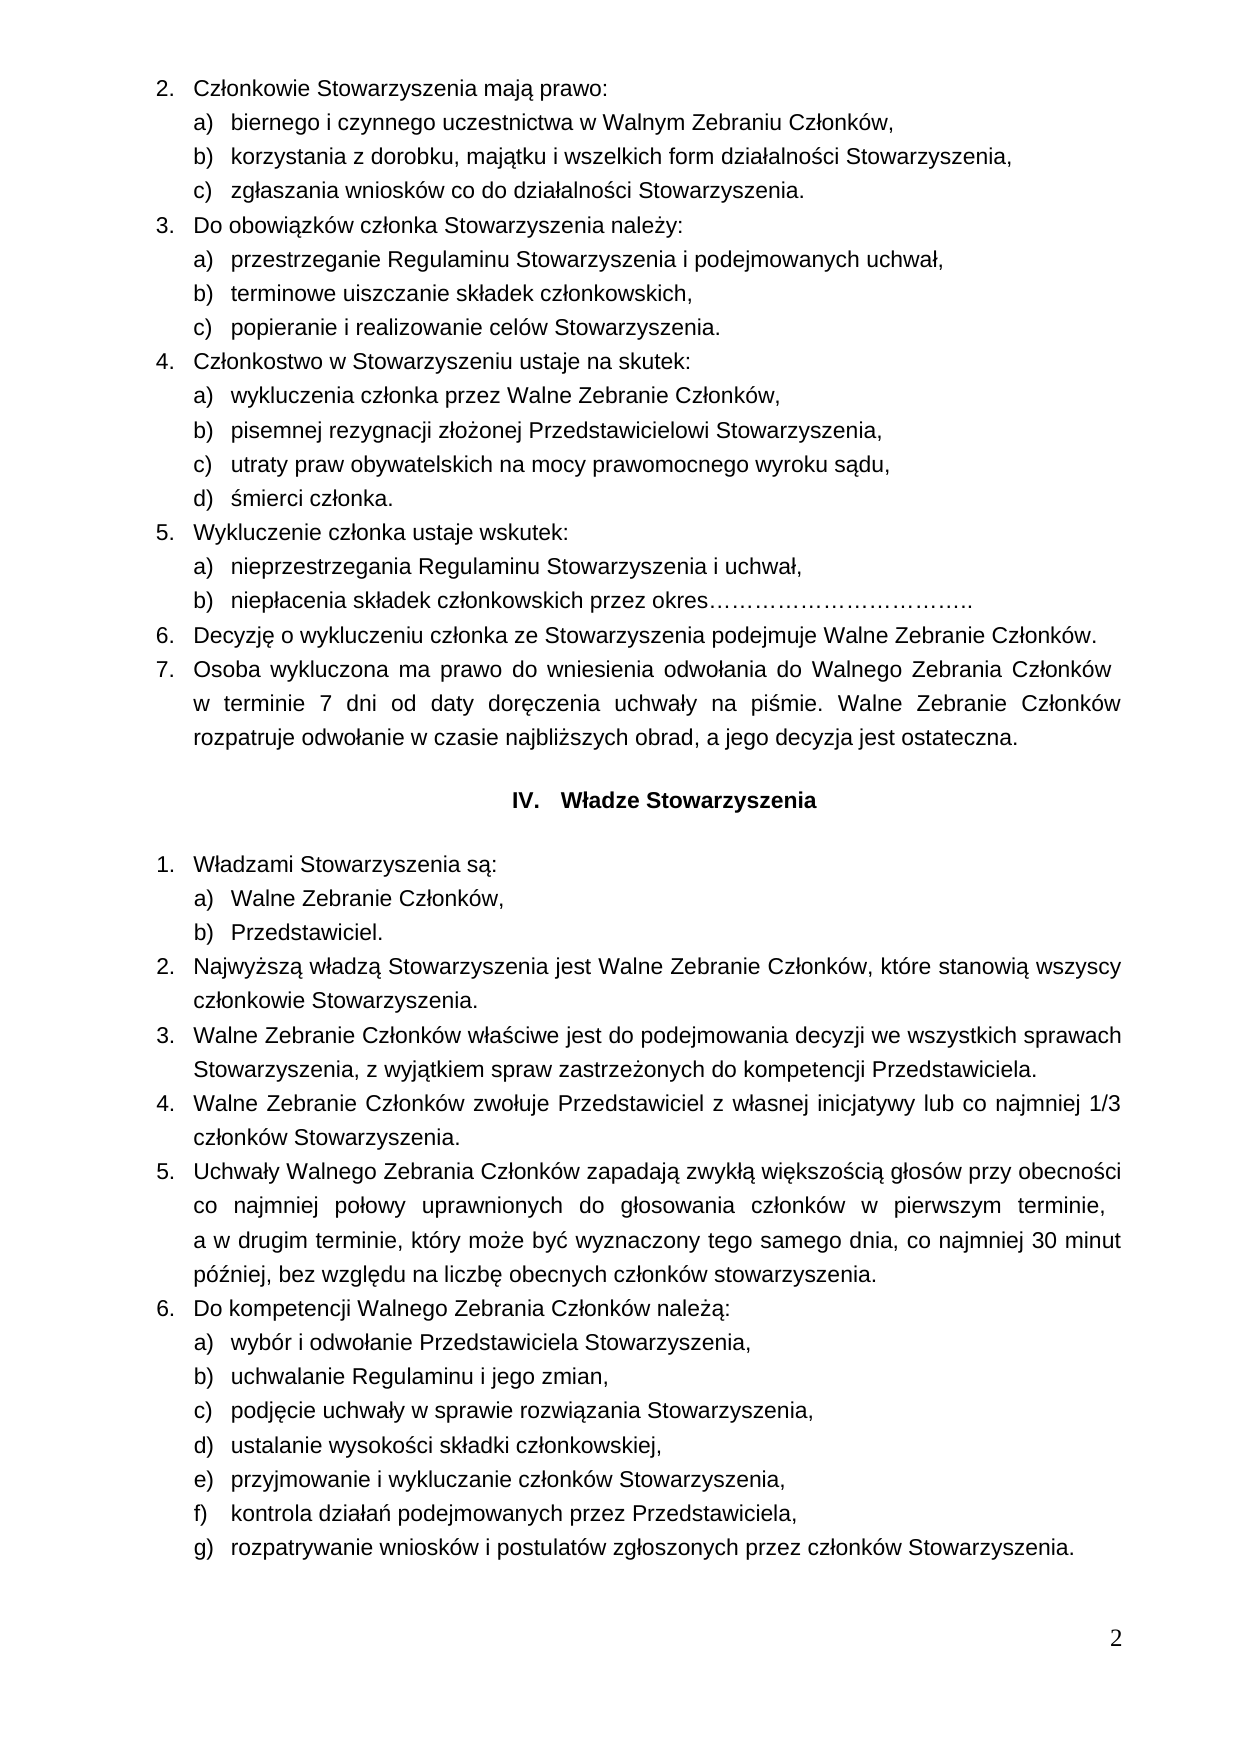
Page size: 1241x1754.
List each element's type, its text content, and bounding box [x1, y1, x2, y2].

list nieprzestrzegania Regulaminu Stowarzyszenia i uchwał, [193, 553, 1122, 580]
list Decyzję o wykluczeniu członka ze Stowarzyszenia podejmuje Walne Zebranie Członków. [156, 622, 1122, 648]
list Najwyższą władzą Stowarzyszenia jest Walne Zebranie Członków, które stanowią wszyscy członkowie Stowarzyszenia. [156, 953, 1122, 1014]
list pisemnej rezygnacji złożonej Przedstawicielowi Stowarzyszenia, [193, 417, 1122, 443]
list Walne Zebranie Członków właściwe jest do podejmowania decyzji we wszystkich sprawach Stowarzyszenia, z wyjątkiem spraw zastrzeżonych do kompetencji Przedstawiciela. [156, 1022, 1122, 1082]
list kontrola działań podejmowanych przez Przedstawiciela, [193, 1500, 1122, 1526]
list popieranie i realizowanie celów Stowarzyszenia. [193, 314, 1122, 341]
list ustalanie wysokości składki członkowskiej, [193, 1432, 1122, 1458]
list Walne Zebranie Członków zwołuje Przedstawiciel z własnej inicjatywy lub co najmniej 1/3 członków Stowarzyszenia. [156, 1090, 1122, 1151]
list przestrzeganie Regulaminu Stowarzyszenia i podejmowanych uchwał, [193, 246, 1122, 272]
list zgłaszania wniosków co do działalności Stowarzyszenia. [193, 177, 1122, 204]
list przyjmowanie i wykluczanie członków Stowarzyszenia, [193, 1466, 1122, 1492]
list biernego i czynnego uczestnictwa w Walnym Zebraniu Członków, [193, 109, 1122, 136]
list Wykluczenie członka ustaje wskutek: [156, 519, 1122, 546]
list terminowe uiszczanie składek członkowskich, [193, 280, 1122, 306]
list śmierci członka. [193, 485, 1122, 511]
list Członkostwo w Stowarzyszeniu ustaje na skutek: [156, 348, 1122, 375]
list Walne Zebranie Członków, [193, 885, 1122, 911]
list Do obowiązków członka Stowarzyszenia należy: [156, 212, 1122, 238]
list uchwalanie Regulaminu i jego zmian, [193, 1363, 1122, 1390]
list wybór i odwołanie Przedstawiciela Stowarzyszenia, [193, 1329, 1122, 1356]
list Członkowie Stowarzyszenia mają prawo: [156, 75, 1122, 101]
list wykluczenia członka przez Walne Zebranie Członków, [193, 382, 1122, 409]
list Do kompetencji Walnego Zebrania Członków należą: [156, 1295, 1122, 1321]
list korzystania z dorobku, majątku i wszelkich form działalności Stowarzyszenia, [193, 143, 1122, 170]
list podjęcie uchwały w sprawie rozwiązania Stowarzyszenia, [193, 1397, 1122, 1424]
list Przedstawiciel. [193, 919, 1122, 946]
list Osoba wykluczona ma prawo do wniesienia odwołania do Walnego Zebrania Członków w terminie 7 dni od daty doręczenia uchwały na piśmie. Walne Zebranie Członków rozpatruje odwołanie w czasie najbliższych obrad, a jego decyzja jest ostateczna. [156, 656, 1122, 751]
list Uchwały Walnego Zebrania Członków zapadają zwykłą większością głosów przy obecności co najmniej połowy uprawnionych do głosowania członków w pierwszym terminie, a w drugim terminie, który może być wyznaczony tego samego dnia, co najmniej 30 minut później, bez względu na liczbę obecnych członków stowarzyszenia. [156, 1158, 1122, 1287]
list Władze Stowarzyszenia [512, 787, 1122, 814]
list utraty praw obywatelskich na mocy prawomocnego wyroku sądu, [193, 451, 1122, 477]
list niepłacenia składek członkowskich przez okres…………………………….. [193, 587, 1122, 614]
list Władzami Stowarzyszenia są: [156, 851, 1122, 877]
list rozpatrywanie wniosków i postulatów zgłoszonych przez członków Stowarzyszenia. [193, 1534, 1122, 1561]
